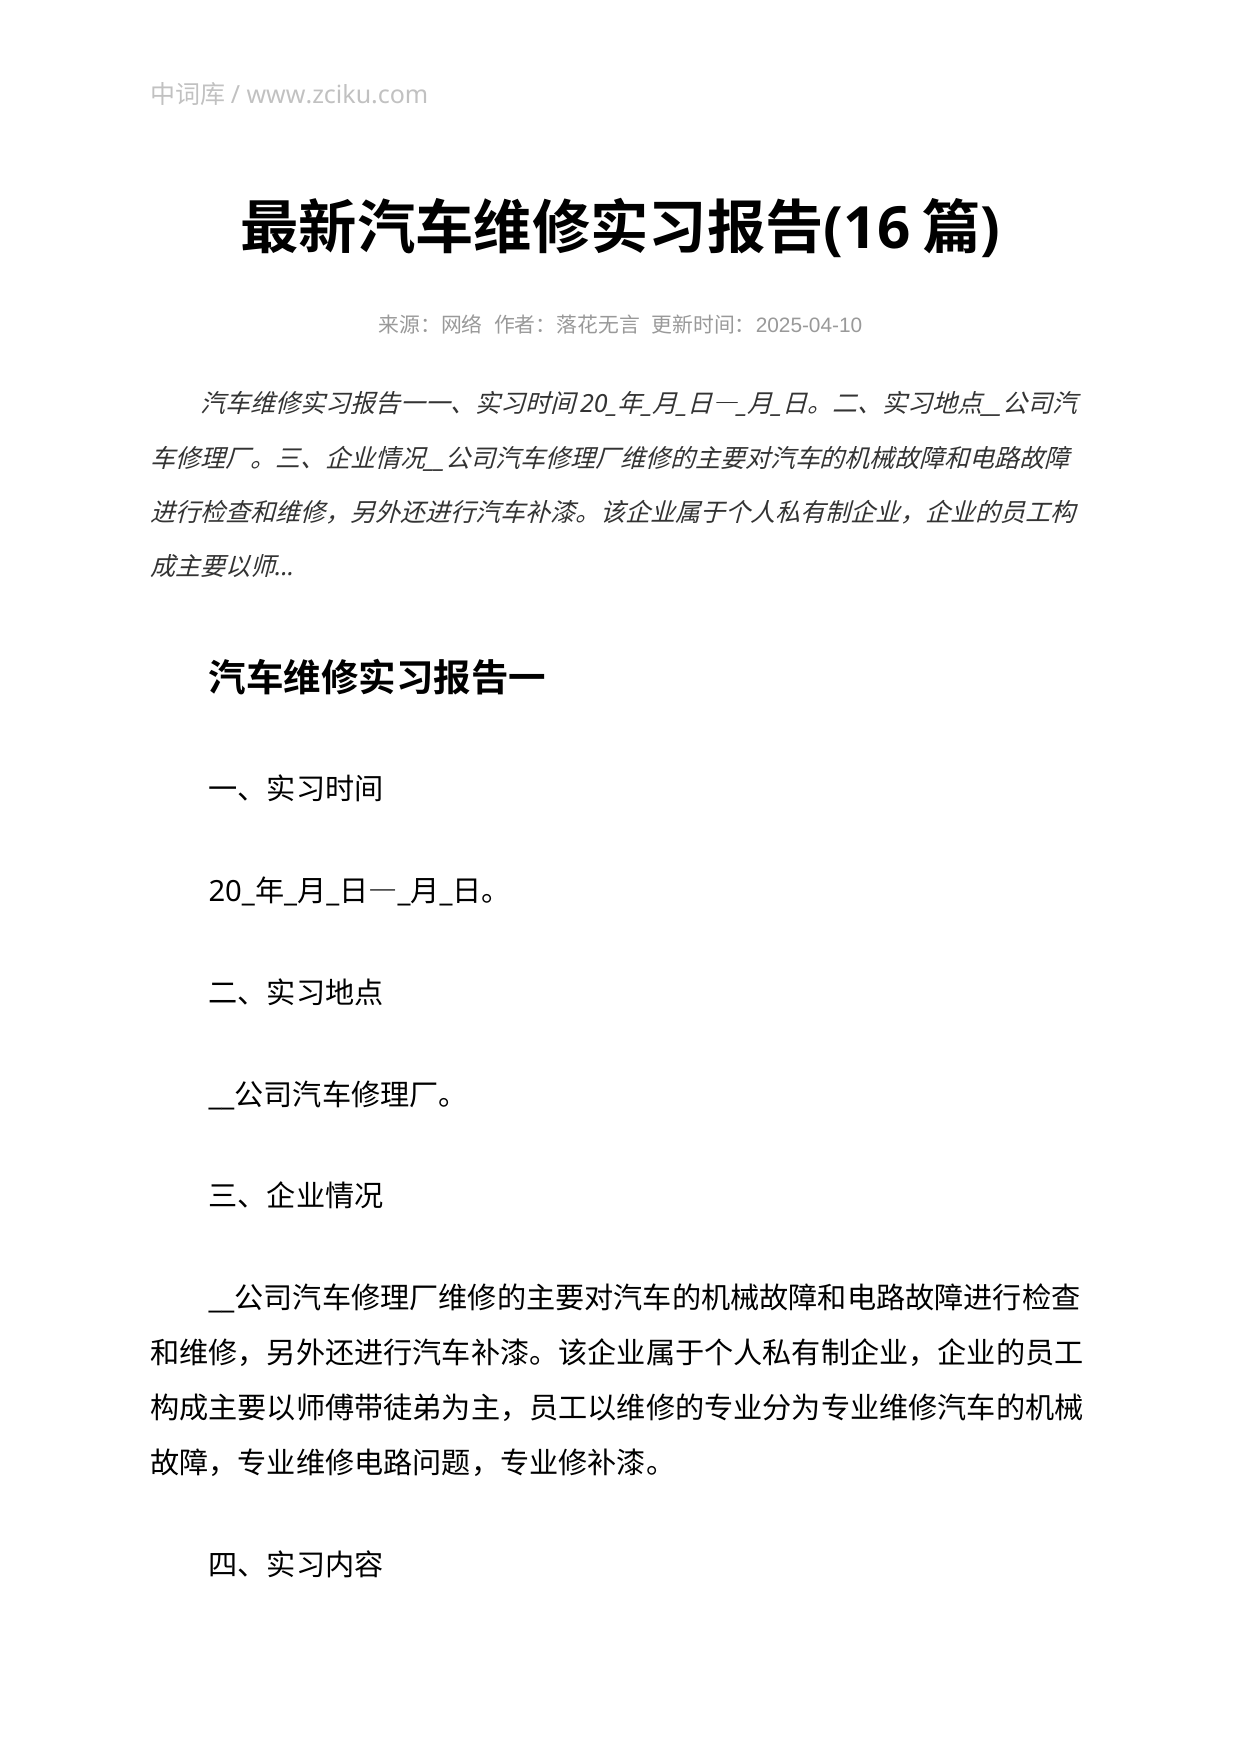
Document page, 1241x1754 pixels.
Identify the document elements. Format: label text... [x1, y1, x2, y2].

text 20_年_月_日—_月_日。 [150, 867, 1090, 910]
text 汽车维修实习报告一一、实习时间20_年_月_日—_月_日。二、实习地点__公司汽车修理厂。三、企业情况__公司汽车修理厂维修的主要对汽车的机械故障和电路故障进行检查和维修，另外还进行汽车补漆。该企业属于个人私有制企业，企业的员工构成主要以师... [150, 384, 1090, 583]
text __公司汽车修理厂维修的主要对汽车的机械故障和电路故障进行检查和维修，另外还进行汽车补漆。该企业属于个人私有制企业，企业的员工构成主要以师傅带徒弟为主，员工以维修的专业分为专业维修汽车的机械故障，专业维修电路问题，专业修补漆。 [150, 1275, 1090, 1482]
text __公司汽车修理厂。 [150, 1071, 1090, 1113]
text 来源：网络 作者：落花无言 更新时间：2025-04-10 [150, 313, 1090, 337]
text 四、实习内容 [150, 1541, 1090, 1584]
text 二、实习地点 [150, 969, 1090, 1012]
text 汽车维修实习报告一 [150, 648, 1090, 702]
text 一、实习时间 [150, 766, 1090, 808]
text 三、企业情况 [150, 1173, 1090, 1215]
subtitle 最新汽车维修实习报告(16篇) [150, 181, 1090, 266]
